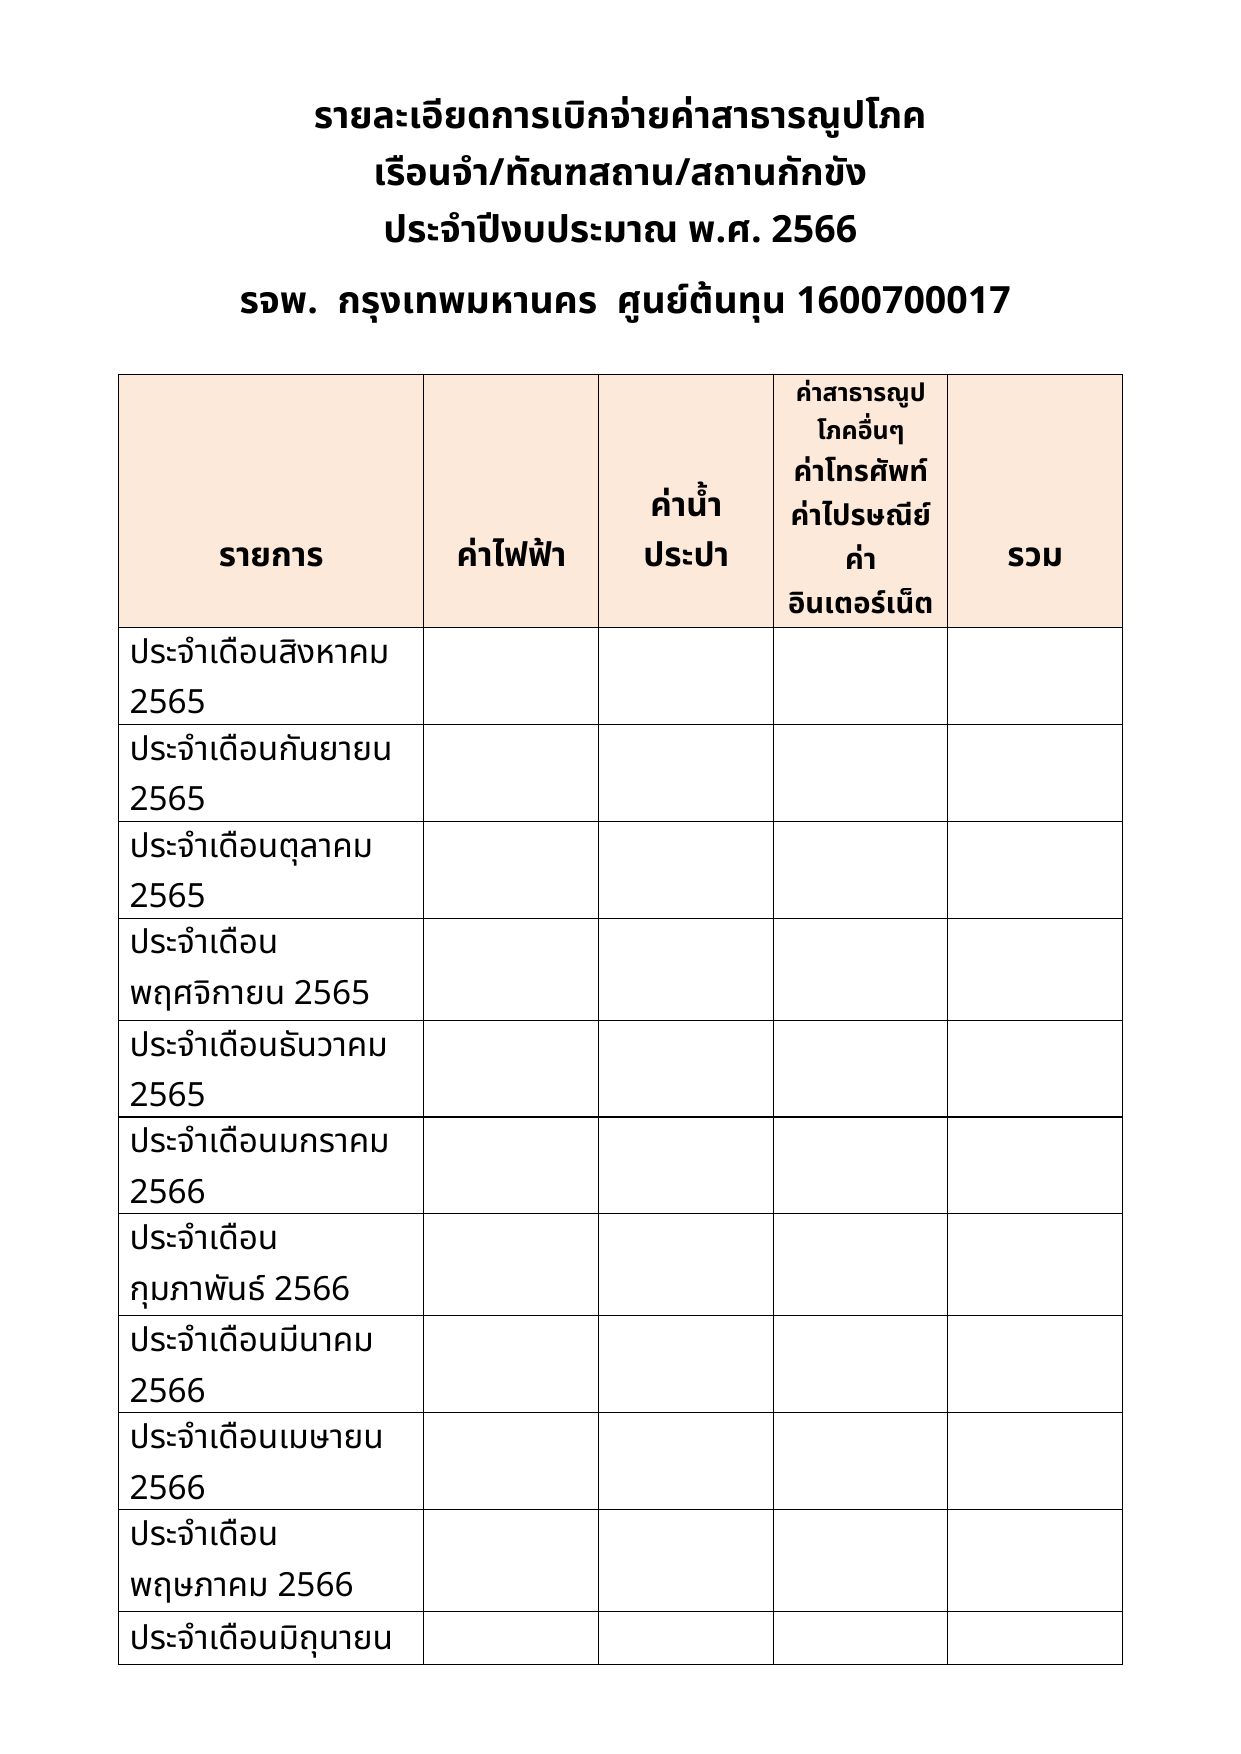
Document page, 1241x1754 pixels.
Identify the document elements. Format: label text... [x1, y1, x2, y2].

table_cell [599, 1316, 773, 1412]
table_cell [774, 1510, 947, 1611]
table_cell [424, 725, 598, 821]
text รายละเอียดการเบิกจ่ายค่าสาธารณูปโภค [118, 89, 1122, 145]
table_cell [424, 1612, 598, 1664]
table_cell ประจำเดือนกุมภาพันธ์ 2566 [119, 1214, 423, 1315]
table_cell [424, 1413, 598, 1509]
table_cell [774, 628, 947, 724]
table_header ค่าสาธารณูปโภคอื่นๆ ค่าโทรศัพท์ ค่าไปรษณีย์ ค่าอินเตอร์เน็ต [774, 375, 947, 627]
table_cell [948, 725, 1122, 821]
table_cell [948, 1510, 1122, 1611]
table_cell [424, 628, 598, 724]
table_cell [599, 1612, 773, 1664]
table_cell ประจำเดือนมกราคม 2566 [119, 1118, 423, 1213]
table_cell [119, 1612, 423, 1664]
table_cell [599, 919, 773, 1019]
table_header รายการ [119, 375, 423, 627]
text ประจำปีงบประมาณ พ.ศ. 2566 [118, 202, 1122, 259]
table_cell [599, 1413, 773, 1509]
table_header ค่าไฟฟ้า [424, 375, 598, 627]
table_header รวม [948, 375, 1122, 627]
table_cell [599, 1510, 773, 1611]
table_cell [424, 1316, 598, 1412]
table_cell [424, 822, 598, 917]
table_cell [424, 1118, 598, 1213]
table_cell [774, 1413, 947, 1509]
table_cell [948, 628, 1122, 724]
table_cell [774, 1612, 947, 1664]
table_cell ประจำเดือนตุลาคม 2565 [119, 822, 423, 917]
table_cell [774, 725, 947, 821]
table_cell [948, 919, 1122, 1019]
table_cell ประจำเดือนกันยายน 2565 [119, 725, 423, 821]
text รจพ. กรุงเทพมหานคร ศูนย์ต้นทุน 1600700017 [118, 273, 1122, 330]
table_cell ประจำเดือนสิงหาคม 2565 [119, 628, 423, 724]
table_cell [599, 1021, 773, 1116]
table_cell [599, 1214, 773, 1315]
table_cell [948, 1021, 1122, 1116]
table_cell [774, 919, 947, 1019]
table_cell [948, 1316, 1122, 1412]
table_cell [424, 1021, 598, 1116]
table_cell ประจำเดือนธันวาคม 2565 [119, 1021, 423, 1116]
table_cell [774, 1118, 947, 1213]
table_cell [424, 1214, 598, 1315]
table_cell [774, 1316, 947, 1412]
table_cell [599, 822, 773, 917]
table_cell [948, 1413, 1122, 1509]
table_cell [948, 822, 1122, 917]
table_cell [599, 628, 773, 724]
text เรือนจำ/ทัณฑสถาน/สถานกักขัง [118, 145, 1122, 202]
table_cell [774, 1214, 947, 1315]
table_cell [948, 1214, 1122, 1315]
table_cell ประจำเดือนเมษายน 2566 [119, 1413, 423, 1509]
table_cell [948, 1118, 1122, 1213]
table_cell [424, 1510, 598, 1611]
table_header ค่าน้ำประปา [599, 375, 773, 627]
table_cell [774, 1021, 947, 1116]
table_cell [599, 1118, 773, 1213]
table_cell [774, 822, 947, 917]
table_cell ประจำเดือนพฤศจิกายน 2565 [119, 919, 423, 1019]
table_cell ประจำเดือนพฤษภาคม 2566 [119, 1510, 423, 1611]
table_cell [424, 919, 598, 1019]
table_cell ประจำเดือนมีนาคม 2566 [119, 1316, 423, 1412]
table_cell [948, 1612, 1122, 1664]
table_cell [599, 725, 773, 821]
